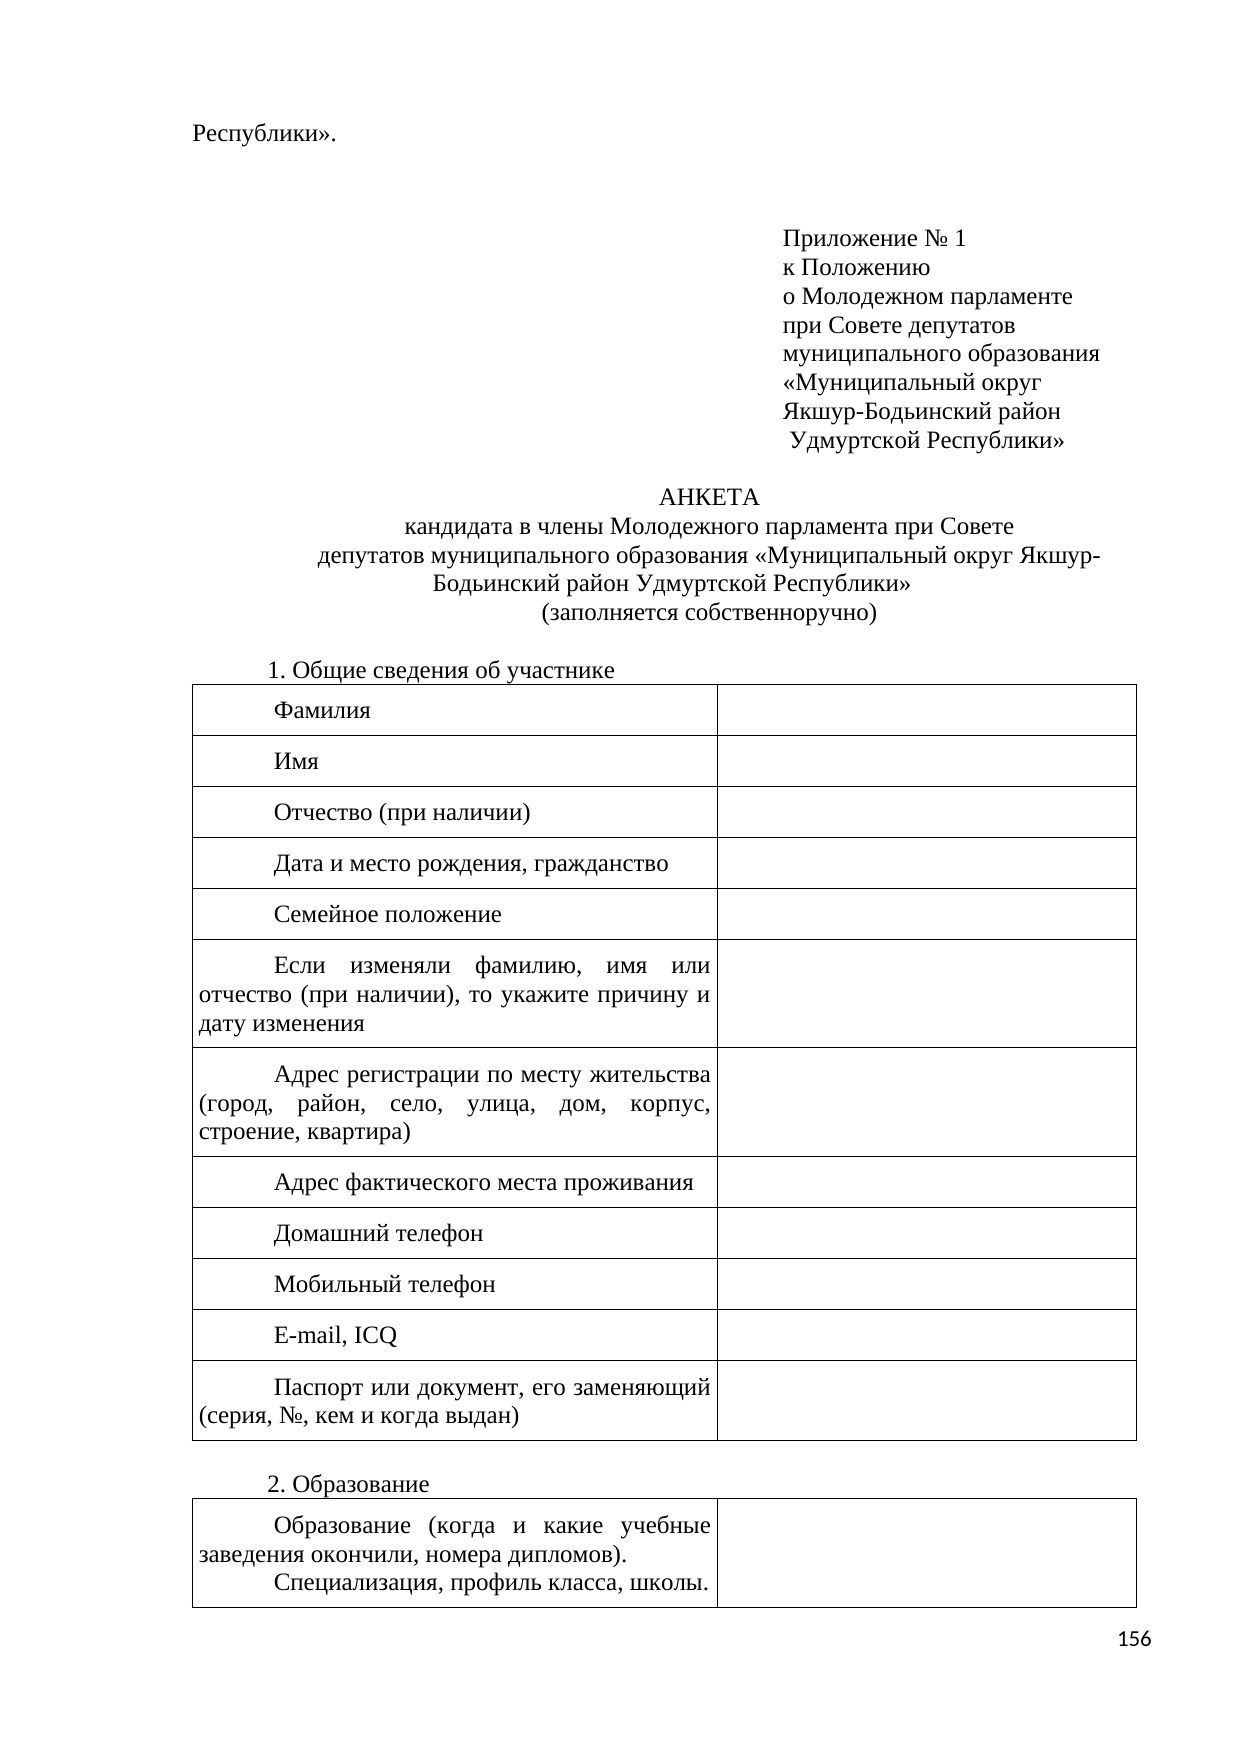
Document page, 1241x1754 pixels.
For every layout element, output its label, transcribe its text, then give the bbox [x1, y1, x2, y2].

text (заполняется собственноручно) [192, 597, 1152, 626]
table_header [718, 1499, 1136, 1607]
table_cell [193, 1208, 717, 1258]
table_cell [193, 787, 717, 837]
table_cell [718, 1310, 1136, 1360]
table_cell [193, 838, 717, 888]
text о Молодежном парламенте [192, 281, 1152, 310]
text АНКЕТА [192, 482, 1152, 511]
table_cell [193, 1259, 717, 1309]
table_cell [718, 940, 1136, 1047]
text 2. Образование [192, 1469, 1152, 1498]
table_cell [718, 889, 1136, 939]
text кандидата в члены Молодежного парламента при Совете [192, 511, 1152, 540]
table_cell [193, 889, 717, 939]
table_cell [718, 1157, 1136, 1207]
text к Положению [192, 252, 1152, 281]
text Приложение № 1 [192, 223, 1152, 252]
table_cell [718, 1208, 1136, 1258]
text депутатов муниципального образования «Муниципальный округ Якшур-Бодьинский район Удмуртской Республики» [192, 540, 1152, 597]
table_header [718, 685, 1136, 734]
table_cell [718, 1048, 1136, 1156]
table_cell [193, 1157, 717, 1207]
text 1. Общие сведения об участнике [192, 655, 1152, 683]
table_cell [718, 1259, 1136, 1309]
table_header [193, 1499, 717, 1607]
text муниципального образования [192, 338, 1152, 367]
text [192, 118, 1152, 147]
text Якшур-Бодьинский район [192, 396, 1152, 425]
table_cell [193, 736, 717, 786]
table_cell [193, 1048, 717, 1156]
text Удмуртской Республики» [192, 425, 1152, 453]
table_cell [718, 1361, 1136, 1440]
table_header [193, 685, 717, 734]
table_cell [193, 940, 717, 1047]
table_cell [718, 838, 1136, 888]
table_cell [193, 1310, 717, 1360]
text «Муниципальный округ [192, 367, 1152, 396]
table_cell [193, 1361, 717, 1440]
text при Совете депутатов [192, 310, 1152, 338]
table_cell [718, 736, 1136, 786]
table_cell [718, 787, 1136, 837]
